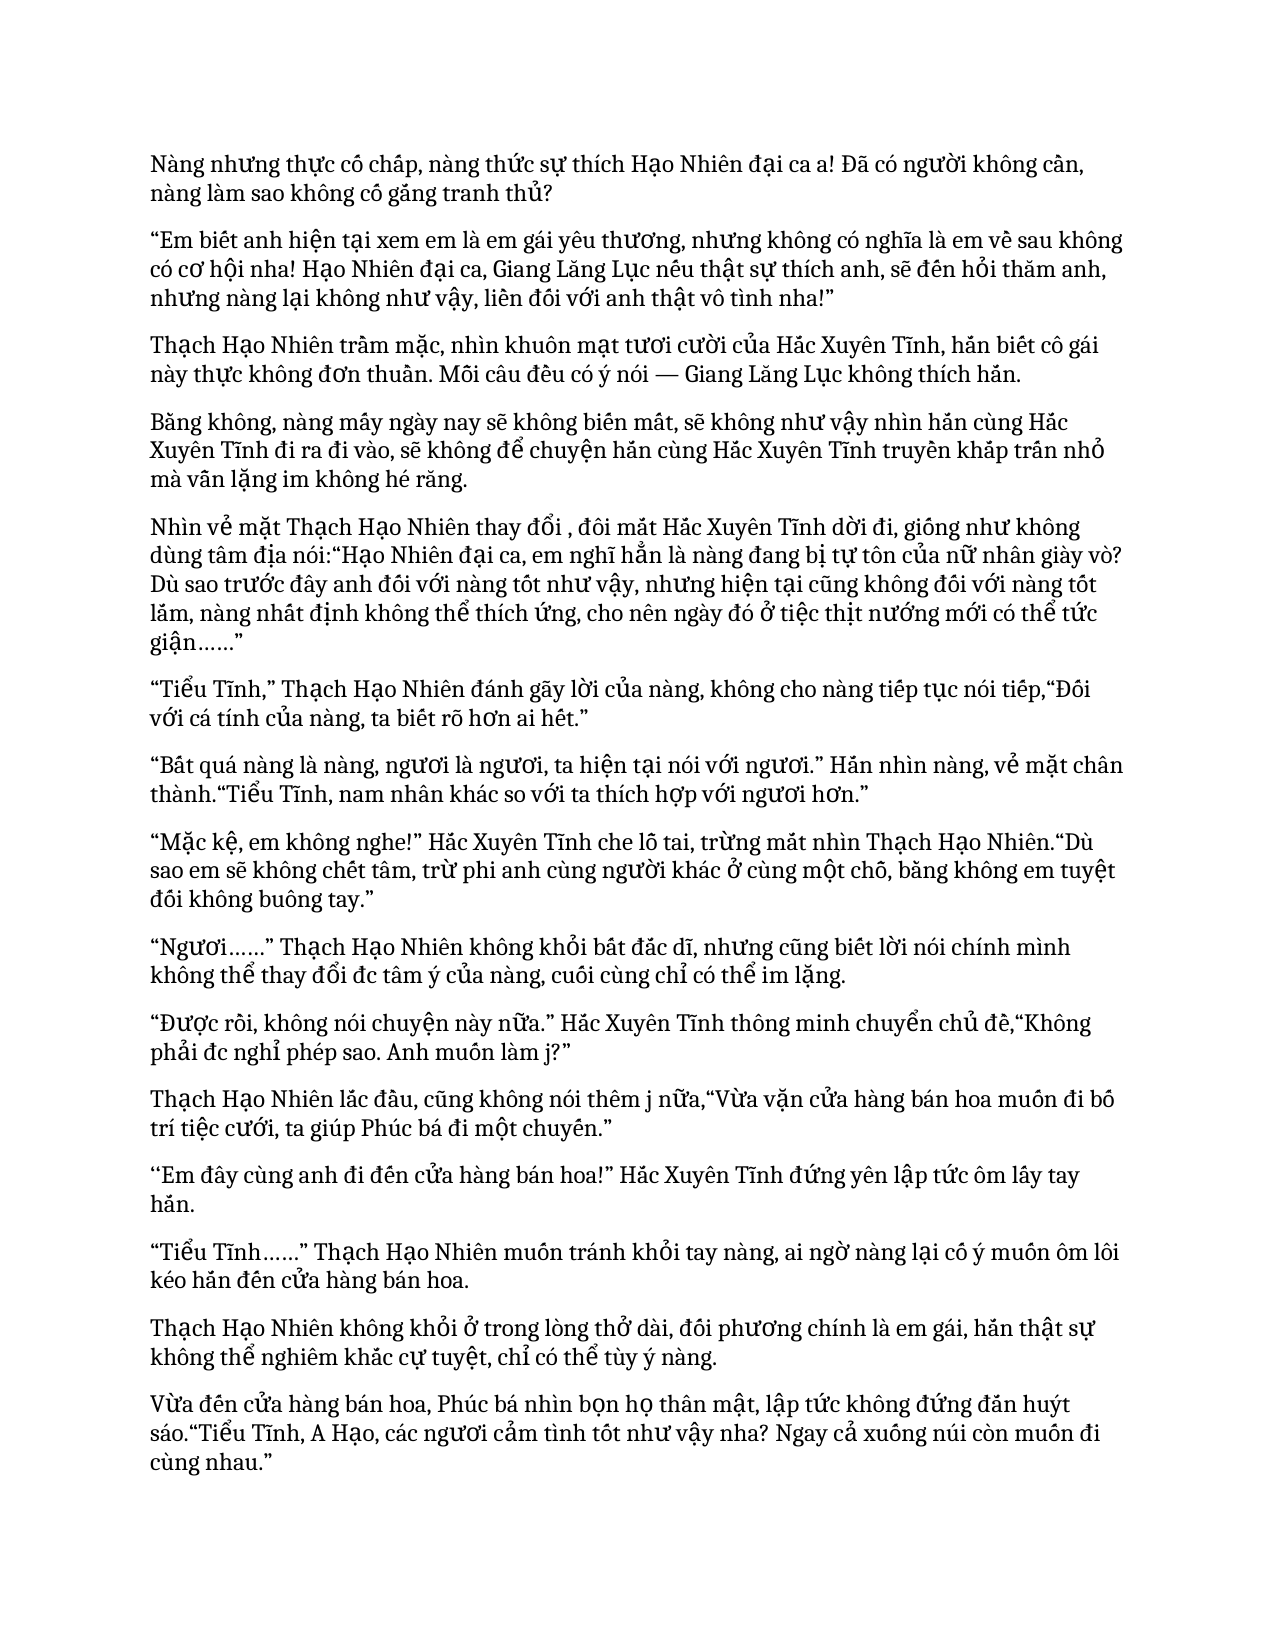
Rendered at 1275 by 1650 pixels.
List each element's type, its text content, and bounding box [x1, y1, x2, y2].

text “Tiểu Tĩnh,” Thạch Hạo Nhiên đánh gãy lời của nàng, không cho nàng tiếp tục nói tiếp,“Đối với cá tính của nàng, ta biết rõ hơn ai hết.” [150, 675, 1125, 732]
text “Được rồi, không nói chuyện này nữa.” Hắc Xuyên Tĩnh thông minh chuyển chủ đề,“Không phải đc nghỉ phép sao. Anh muốn làm j?” [150, 1009, 1125, 1066]
text Nàng nhưng thực cố chấp, nàng thức sự thích Hạo Nhiên đại ca a! Đã có người không cần, nàng làm sao không cố gắng tranh thủ? [150, 150, 1125, 207]
text “Tiểu Tĩnh……” Thạch Hạo Nhiên muốn tránh khỏi tay nàng, ai ngờ nàng lại cố ý muốn ôm lôi kéo hắn đến cửa hàng bán hoa. [150, 1237, 1125, 1295]
text Vừa đến cửa hàng bán hoa, Phúc bá nhìn bọn họ thân mật, lập tức không đứng đắn huýt sáo.“Tiểu Tĩnh, A Hạo, các ngươi cảm tình tốt như vậy nha? Ngay cả xuống núi còn muốn đi cùng nhau.” [150, 1390, 1125, 1476]
text “Ngươi……” Thạch Hạo Nhiên không khỏi bất đắc dĩ, nhưng cũng biết lời nói chính mình không thể thay đổi đc tâm ý của nàng, cuối cùng chỉ có thể im lặng. [150, 932, 1125, 990]
text “Bất quá nàng là nàng, ngươi là ngươi, ta hiện tại nói với ngươi.” Hắn nhìn nàng, vẻ mặt chân thành.“Tiểu Tĩnh, nam nhân khác so với ta thích hợp với ngươi hơn.” [150, 751, 1125, 809]
text ‘‘Em đây cùng anh đi đến cửa hàng bán hoa!” Hắc Xuyên Tĩnh đứng yên lập tức ôm lấy tay hắn. [150, 1161, 1125, 1219]
text “Mặc kệ, em không nghe!” Hắc Xuyên Tĩnh che lỗ tai, trừng mắt nhìn Thạch Hạo Nhiên.“Dù sao em sẽ không chết tâm, trừ phi anh cùng người khác ở cùng một chỗ, bằng không em tuyệt đối không buông tay.” [150, 827, 1125, 914]
text Thạch Hạo Nhiên trầm mặc, nhìn khuôn mạt tươi cười của Hắc Xuyên Tĩnh, hắn biết cô gái này thực không đơn thuần. Mỗi câu đều có ý nói — Giang Lăng Lục không thích hắn. [150, 331, 1125, 389]
text Thạch Hạo Nhiên lắc đầu, cũng không nói thêm j nữa,“Vừa vặn cửa hàng bán hoa muốn đi bố trí tiệc cưới, ta giúp Phúc bá đi một chuyến.” [150, 1085, 1125, 1142]
text Nhìn vẻ mặt Thạch Hạo Nhiên thay đổi , đôi mắt Hắc Xuyên Tĩnh dời đi, giống như không dùng tâm địa nói:“Hạo Nhiên đại ca, em nghĩ hẳn là nàng đang bị tự tôn của nữ nhân giày vò? Dù sao trước đây anh đối với nàng tốt như vậy, nhưng hiện tại cũng không đối với nàng tốt lắm, nàng nhất định không thể thích ứng, cho nên ngày đó ở tiệc thịt nướng mới có thể tức giận……” [150, 512, 1125, 656]
text Bằng không, nàng mấy ngày nay sẽ không biến mất, sẽ không như vậy nhìn hắn cùng Hắc Xuyên Tĩnh đi ra đi vào, sẽ không để chuyện hắn cùng Hắc Xuyên Tĩnh truyền khắp trấn nhỏ mà vẫn lặng im không hé răng. [150, 407, 1125, 494]
text Thạch Hạo Nhiên không khỏi ở trong lòng thở dài, đối phương chính là em gái, hắn thật sự không thể nghiêm khắc cự tuyệt, chỉ có thể tùy ý nàng. [150, 1314, 1125, 1371]
text “Em biết anh hiện tại xem em là em gái yêu thương, nhưng không có nghĩa là em về sau không có cơ hội nha! Hạo Nhiên đại ca, Giang Lăng Lục nếu thật sự thích anh, sẽ đến hỏi thăm anh, nhưng nàng lại không như vậy, liền đối với anh thật vô tình nha!” [150, 226, 1125, 312]
